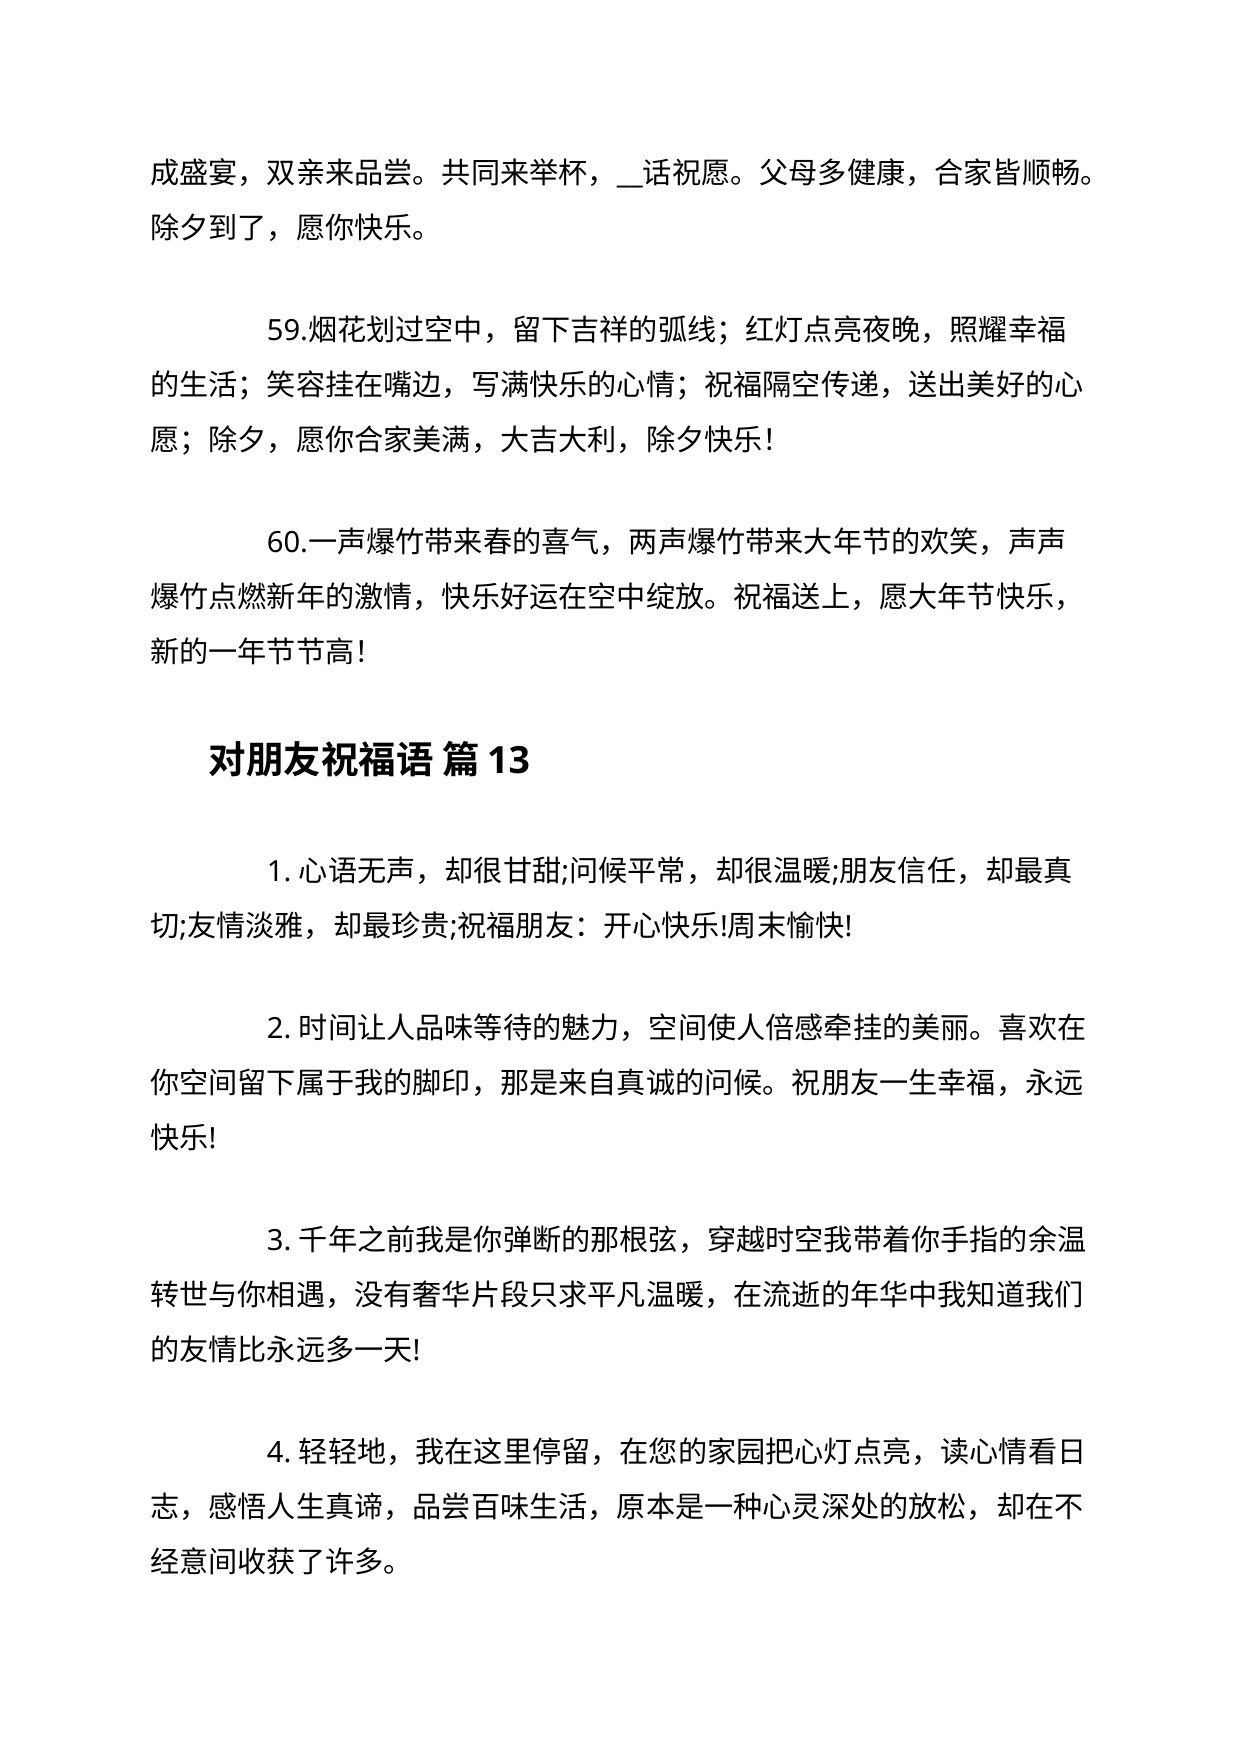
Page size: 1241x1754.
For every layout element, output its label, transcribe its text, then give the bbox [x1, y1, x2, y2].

text 3. 千年之前我是你弹断的那根弦，穿越时空我带着你手指的余温转世与你相遇，没有奢华片段只求平凡温暖，在流逝的年华中我知道我们的友情比永远多一天! [150, 1217, 1090, 1369]
text 1. 心语无声，却很甘甜;问候平常，却很温暖;朋友信任，却最真切;友情淡雅，却最珍贵;祝福朋友：开心快乐!周末愉快! [150, 848, 1090, 945]
text 59.烟花划过空中，留下吉祥的弧线；红灯点亮夜晚，照耀幸福的生活；笑容挂在嘴边，写满快乐的心情；祝福隔空传递，送出美好的心愿；除夕，愿你合家美满，大吉大利，除夕快乐！ [150, 307, 1090, 459]
text 4. 轻轻地，我在这里停留，在您的家园把心灯点亮，读心情看日志，感悟人生真谛，品尝百味生活，原本是一种心灵深处的放松，却在不经意间收获了许多。 [150, 1428, 1090, 1581]
text 2. 时间让人品味等待的魅力，空间使人倍感牵挂的美丽。喜欢在你空间留下属于我的脚印，那是来自真诚的问候。祝朋友一生幸福，永远快乐! [150, 1005, 1090, 1157]
text 对朋友祝福语 篇13 [150, 730, 1090, 784]
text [150, 150, 1090, 247]
text 60.一声爆竹带来春的喜气，两声爆竹带来大年节的欢笑，声声爆竹点燃新年的激情，快乐好运在空中绽放。祝福送上，愿大年节快乐，新的一年节节高！ [150, 518, 1090, 671]
